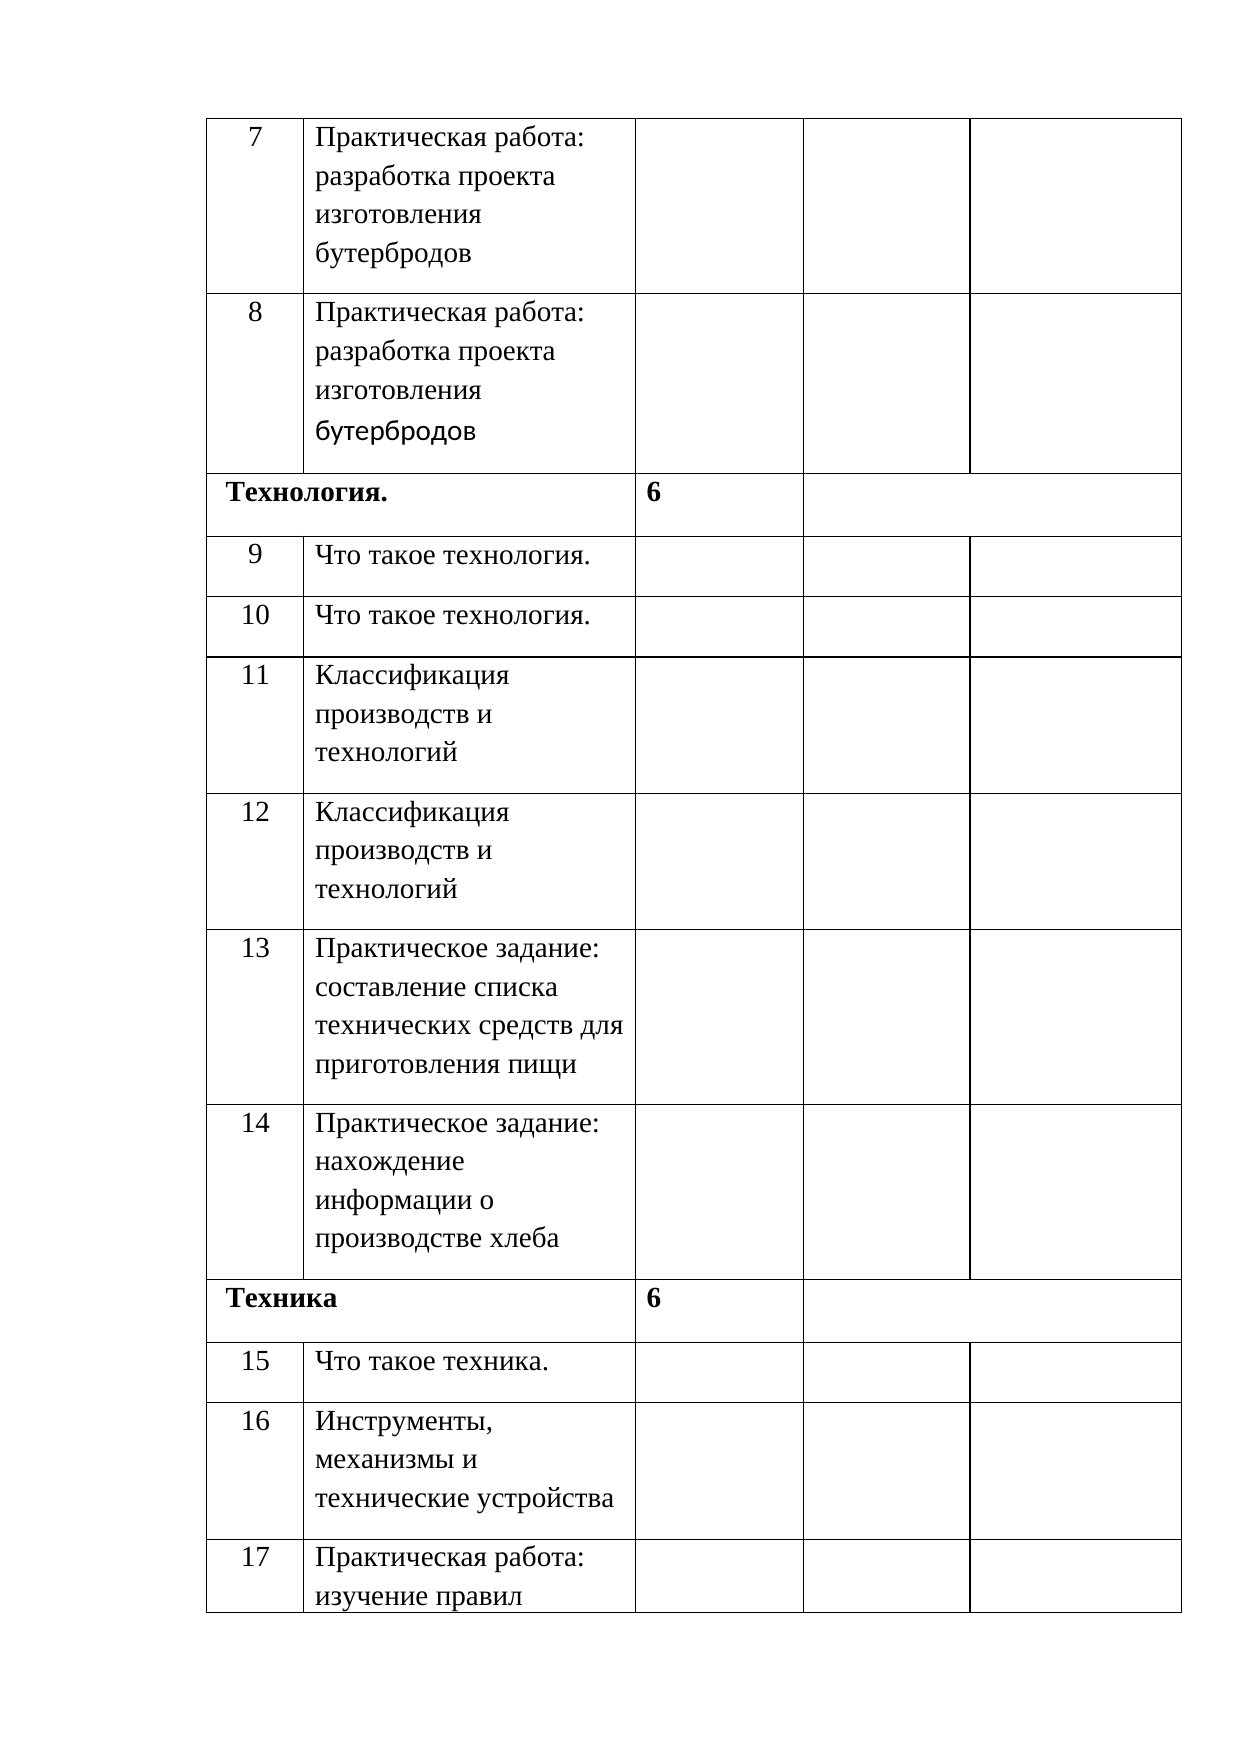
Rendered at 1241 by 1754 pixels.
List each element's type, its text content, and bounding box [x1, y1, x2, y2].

table_cell 13 [207, 930, 303, 1104]
table_cell [804, 474, 1181, 536]
table_cell [971, 1105, 1181, 1279]
table_cell [804, 294, 969, 473]
table_cell [804, 1343, 969, 1402]
table_cell 6 [636, 474, 803, 536]
table_cell Классификация производств и технологий [304, 658, 635, 793]
table_cell [636, 597, 803, 656]
table_cell [804, 1403, 969, 1538]
table_cell [804, 119, 969, 293]
table_cell Что такое техника. [304, 1343, 635, 1402]
table_cell [804, 1540, 969, 1612]
table_cell Инструменты, механизмы и технические устройства [304, 1403, 635, 1538]
table_cell [636, 1540, 803, 1612]
table_cell [804, 597, 969, 656]
table_cell [971, 1343, 1181, 1402]
table_cell Что такое технология. [304, 597, 635, 656]
table_cell 7 [207, 119, 303, 293]
table_cell 11 [207, 658, 303, 793]
table_cell [804, 658, 969, 793]
table_cell [636, 1403, 803, 1538]
table_cell 10 [207, 597, 303, 656]
table_cell [971, 597, 1181, 656]
table_cell [971, 794, 1181, 929]
table_cell [636, 1105, 803, 1279]
table_cell 8 [207, 294, 303, 473]
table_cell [304, 1540, 635, 1612]
table_cell [636, 537, 803, 596]
table_cell [636, 1343, 803, 1402]
table_cell 6 [636, 1280, 803, 1342]
table_cell [804, 1105, 969, 1279]
table_cell Практическая работа: разработка проекта изготовления бутербродов [304, 119, 635, 293]
table_cell [971, 658, 1181, 793]
table_cell [636, 119, 803, 293]
table_cell [636, 658, 803, 793]
table_cell Практическая работа: разработка проекта изготовления бутербродов [304, 294, 635, 473]
table_cell [971, 119, 1181, 293]
table_cell [804, 930, 969, 1104]
table_cell [804, 1280, 1181, 1342]
table_cell Технология. [207, 474, 635, 536]
table_cell [971, 1403, 1181, 1538]
table_cell Практическое задание: составление списка технических средств для приготовления пищи [304, 930, 635, 1104]
table_cell [636, 930, 803, 1104]
table_cell [971, 537, 1181, 596]
table_cell Что такое технология. [304, 537, 635, 596]
table_cell Классификация производств и технологий [304, 794, 635, 929]
table_cell Техника [207, 1280, 635, 1342]
table_cell [636, 294, 803, 473]
table_cell 9 [207, 537, 303, 596]
table_cell [971, 1540, 1181, 1612]
table_cell 17 [207, 1540, 303, 1612]
table_cell 12 [207, 794, 303, 929]
table_cell 16 [207, 1403, 303, 1538]
table_cell [804, 537, 969, 596]
table_cell [971, 294, 1181, 473]
table_cell Практическое задание: нахождение информации о производстве хлеба [304, 1105, 635, 1279]
table_cell [636, 794, 803, 929]
table_cell [971, 930, 1181, 1104]
table_cell 14 [207, 1105, 303, 1279]
table_cell [804, 794, 969, 929]
table_cell 15 [207, 1343, 303, 1402]
